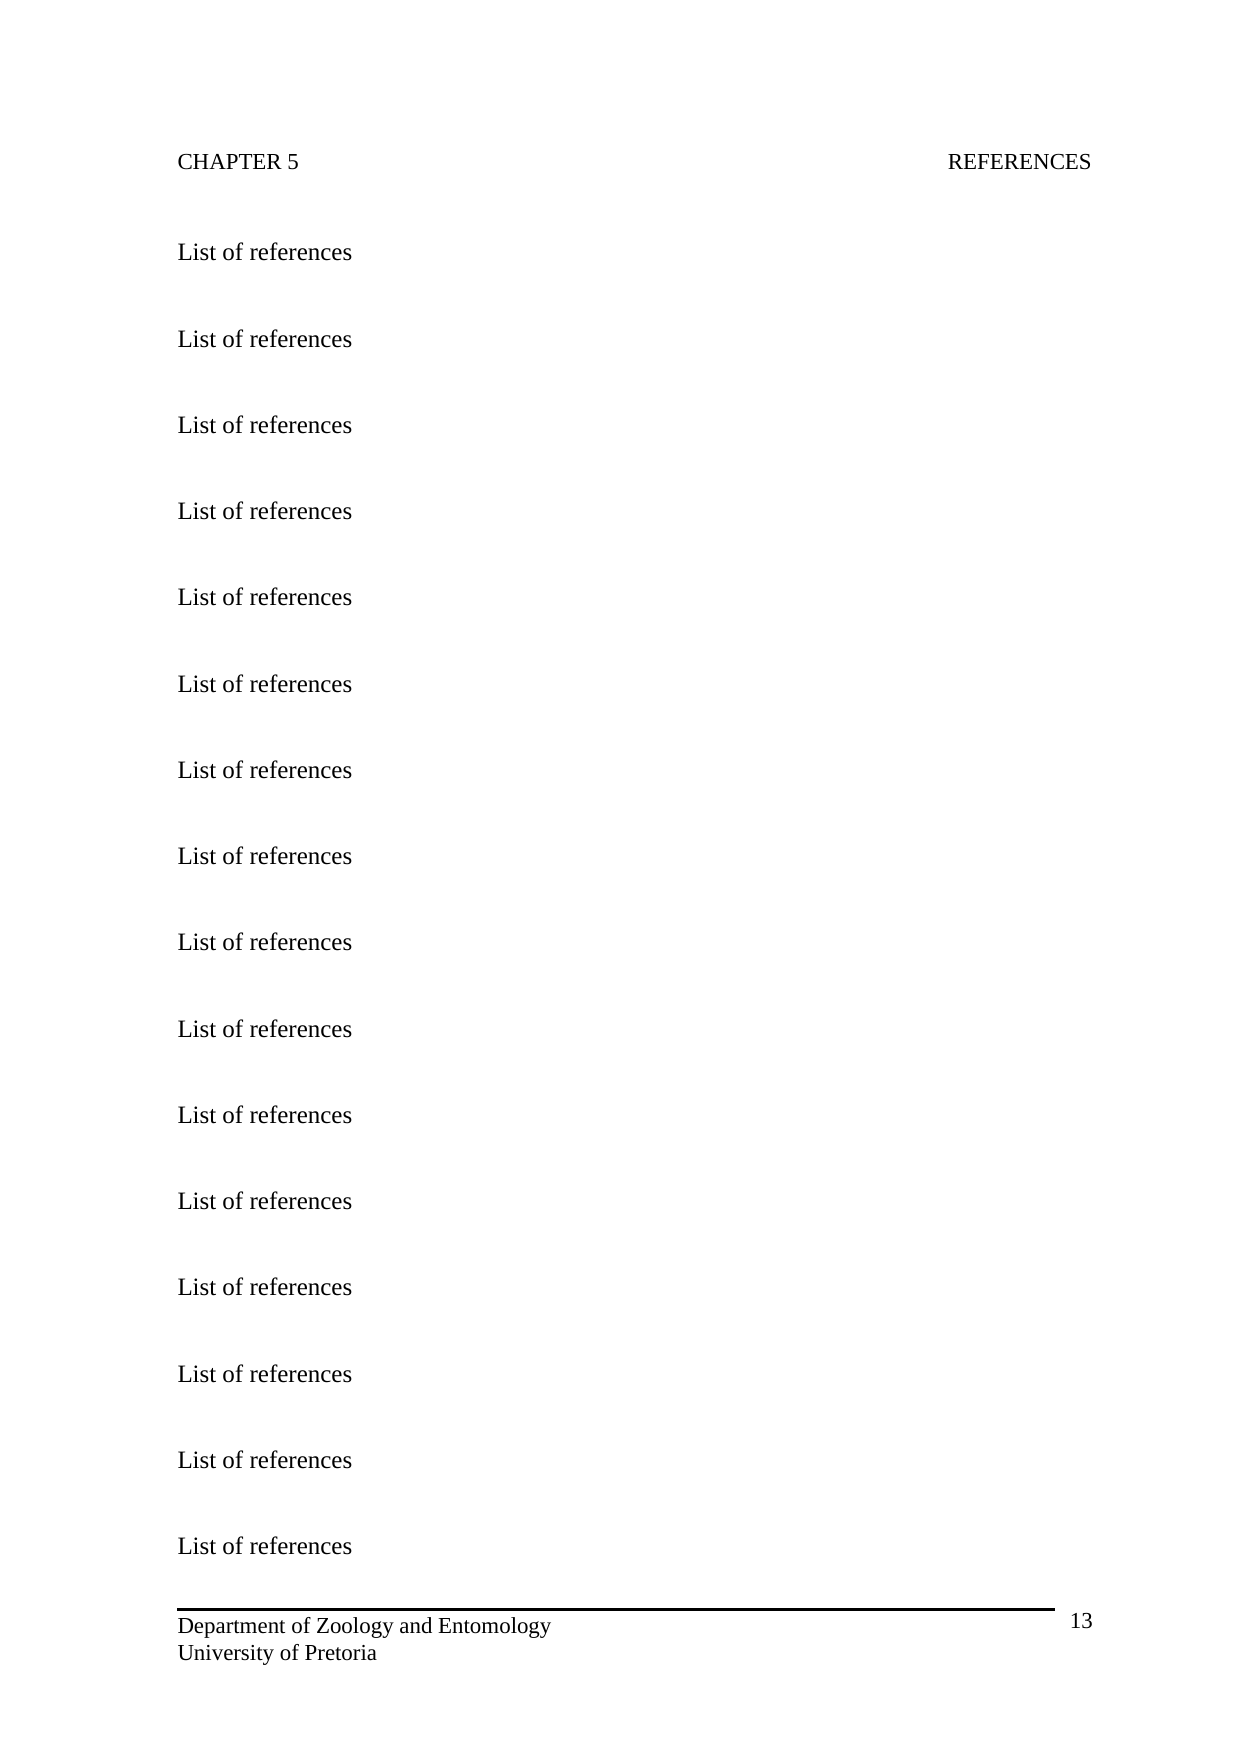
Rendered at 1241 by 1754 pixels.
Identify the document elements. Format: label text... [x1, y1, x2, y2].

text List of references [177, 1359, 1092, 1387]
text List of references [177, 841, 1092, 870]
text List of references [177, 1186, 1092, 1215]
text List of references [177, 1100, 1092, 1129]
text List of references [177, 324, 1092, 352]
text List of references [177, 669, 1092, 697]
text List of references [177, 496, 1092, 525]
text List of references [177, 1531, 1092, 1560]
text List of references [177, 1014, 1092, 1042]
text List of references [177, 1272, 1092, 1301]
text List of references [177, 755, 1092, 784]
text List of references [177, 237, 1092, 266]
text List of references [177, 582, 1092, 611]
text List of references [177, 1445, 1092, 1474]
text List of references [177, 927, 1092, 956]
text List of references [177, 410, 1092, 439]
